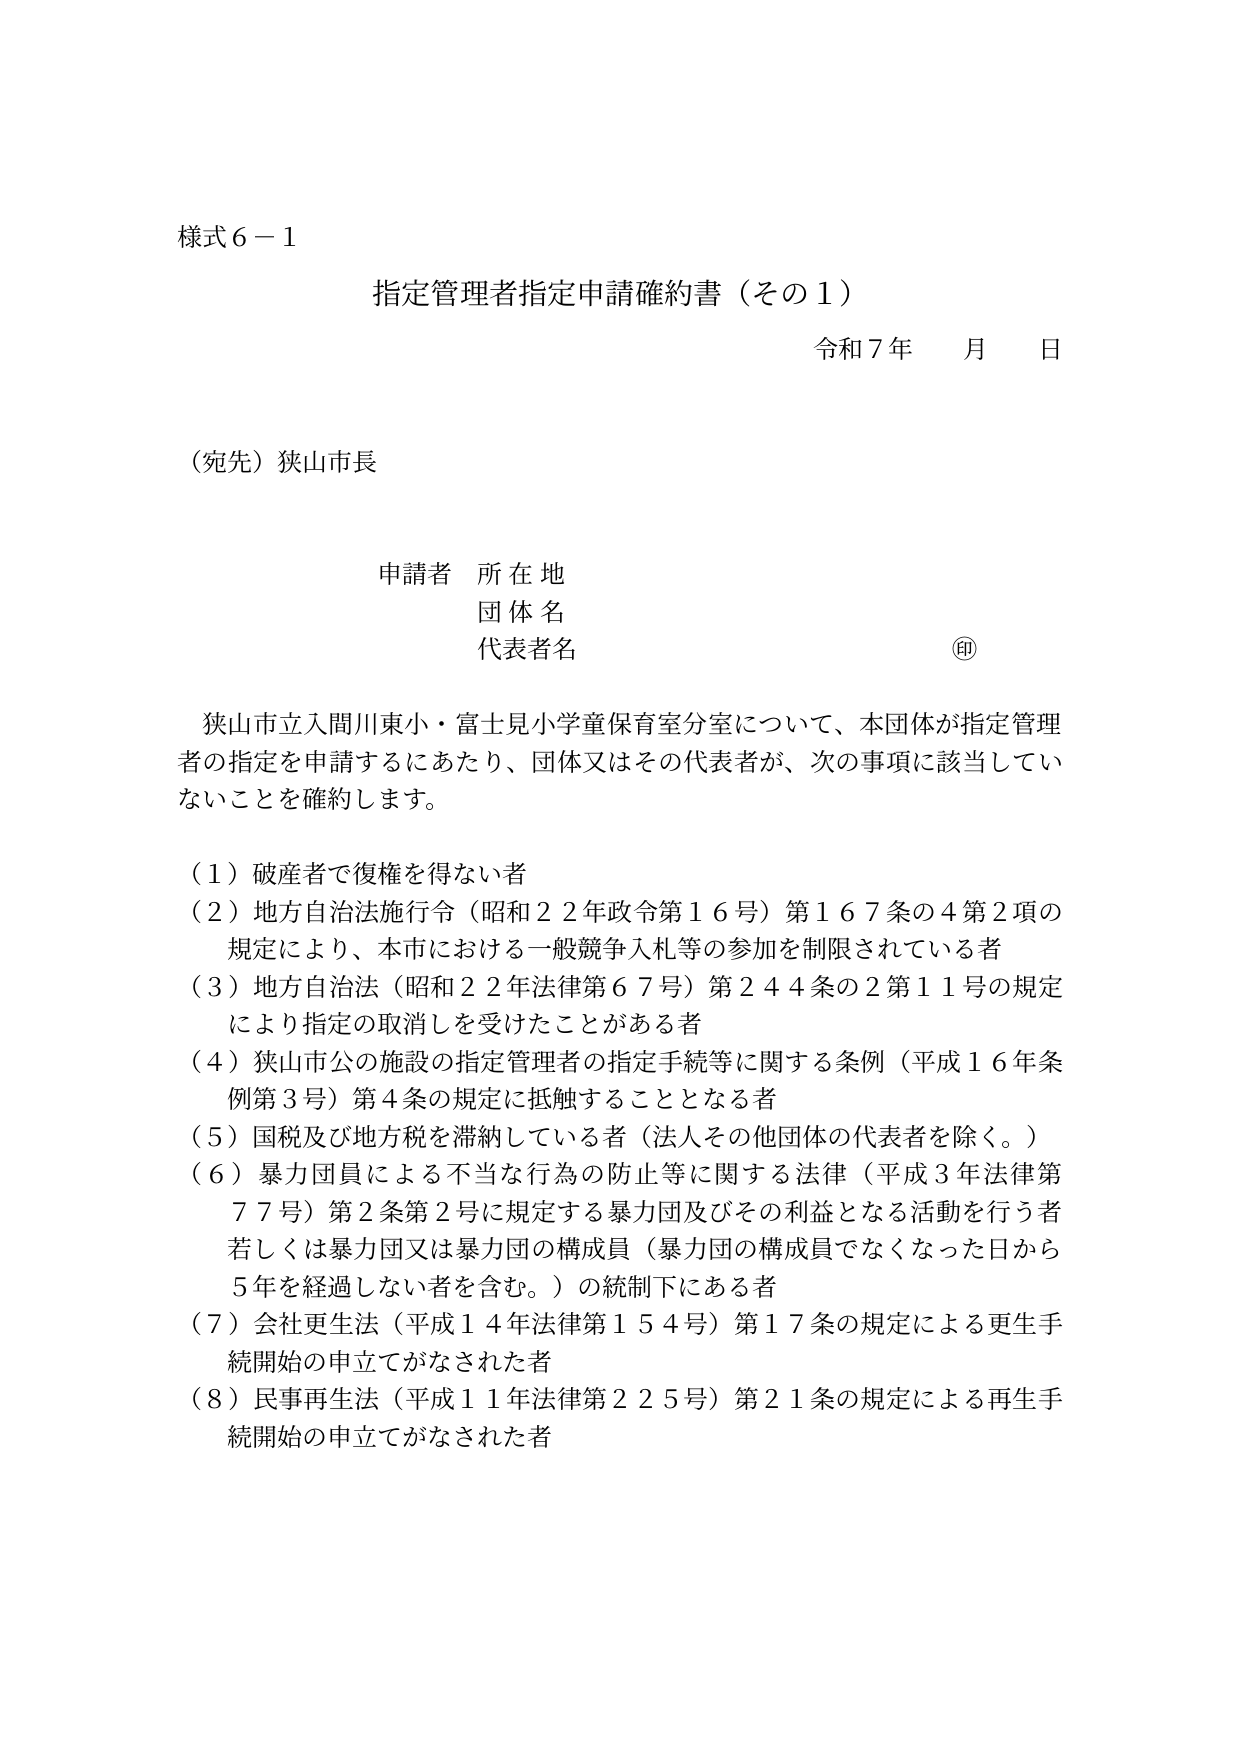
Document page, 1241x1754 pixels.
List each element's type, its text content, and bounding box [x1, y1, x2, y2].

text （４）狭山市公の施設の指定管理者の指定手続等に関する条例（平成１６年条 例第３号）第４条の規定に抵触することとなる者 [177, 1042, 1063, 1117]
text （７）会社更生法（平成１４年法律第１５４号）第１７条の規定による更生手 続開始の申立てがなされた者 [177, 1304, 1063, 1379]
text （３）地方自治法（昭和２２年法律第６７号）第２４４条の２第１１号の規定により指定の取消しを受けたことがある者 [177, 967, 1063, 1042]
text （５）国税及び地方税を滞納している者（法人その他団体の代表者を除く。） [177, 1117, 1063, 1154]
text 令和７年 月 日 [177, 329, 1063, 367]
text （２）地方自治法施行令（昭和２２年政令第１６号）第１６７条の４第２項の 規定により、本市における一般競争入札等の参加を制限されている者 [177, 892, 1063, 967]
text （１）破産者で復権を得ない者 [177, 854, 1063, 892]
text 代表者名 ㊞ [177, 629, 1063, 667]
text （６）暴力団員による不当な行為の防止等に関する法律（平成３年法律第 ７７号）第２条第２号に規定する暴力団及びその利益となる活動を行う者若しくは暴力団又は暴力団の構成員（暴力団の構成員でなくなった日から５年を経過しない者を含む。）の統制下にある者 [177, 1154, 1063, 1304]
text 申請者 所 在 地 [177, 554, 1063, 592]
text 狭山市立入間川東小・富士見小学童保育室分室について、本団体が指定管理者の指定を申請するにあたり、団体又はその代表者が、次の事項に該当していないことを確約します。 [177, 704, 1063, 817]
text 指定管理者指定申請確約書（その１） [177, 254, 1063, 329]
text 様式６－１ [177, 217, 1063, 254]
text 団 体 名 [177, 592, 1063, 629]
text （宛先）狭山市長 [177, 442, 1063, 479]
text （８）民事再生法（平成１１年法律第２２５号）第２１条の規定による再生手 続開始の申立てがなされた者 [177, 1379, 1063, 1454]
